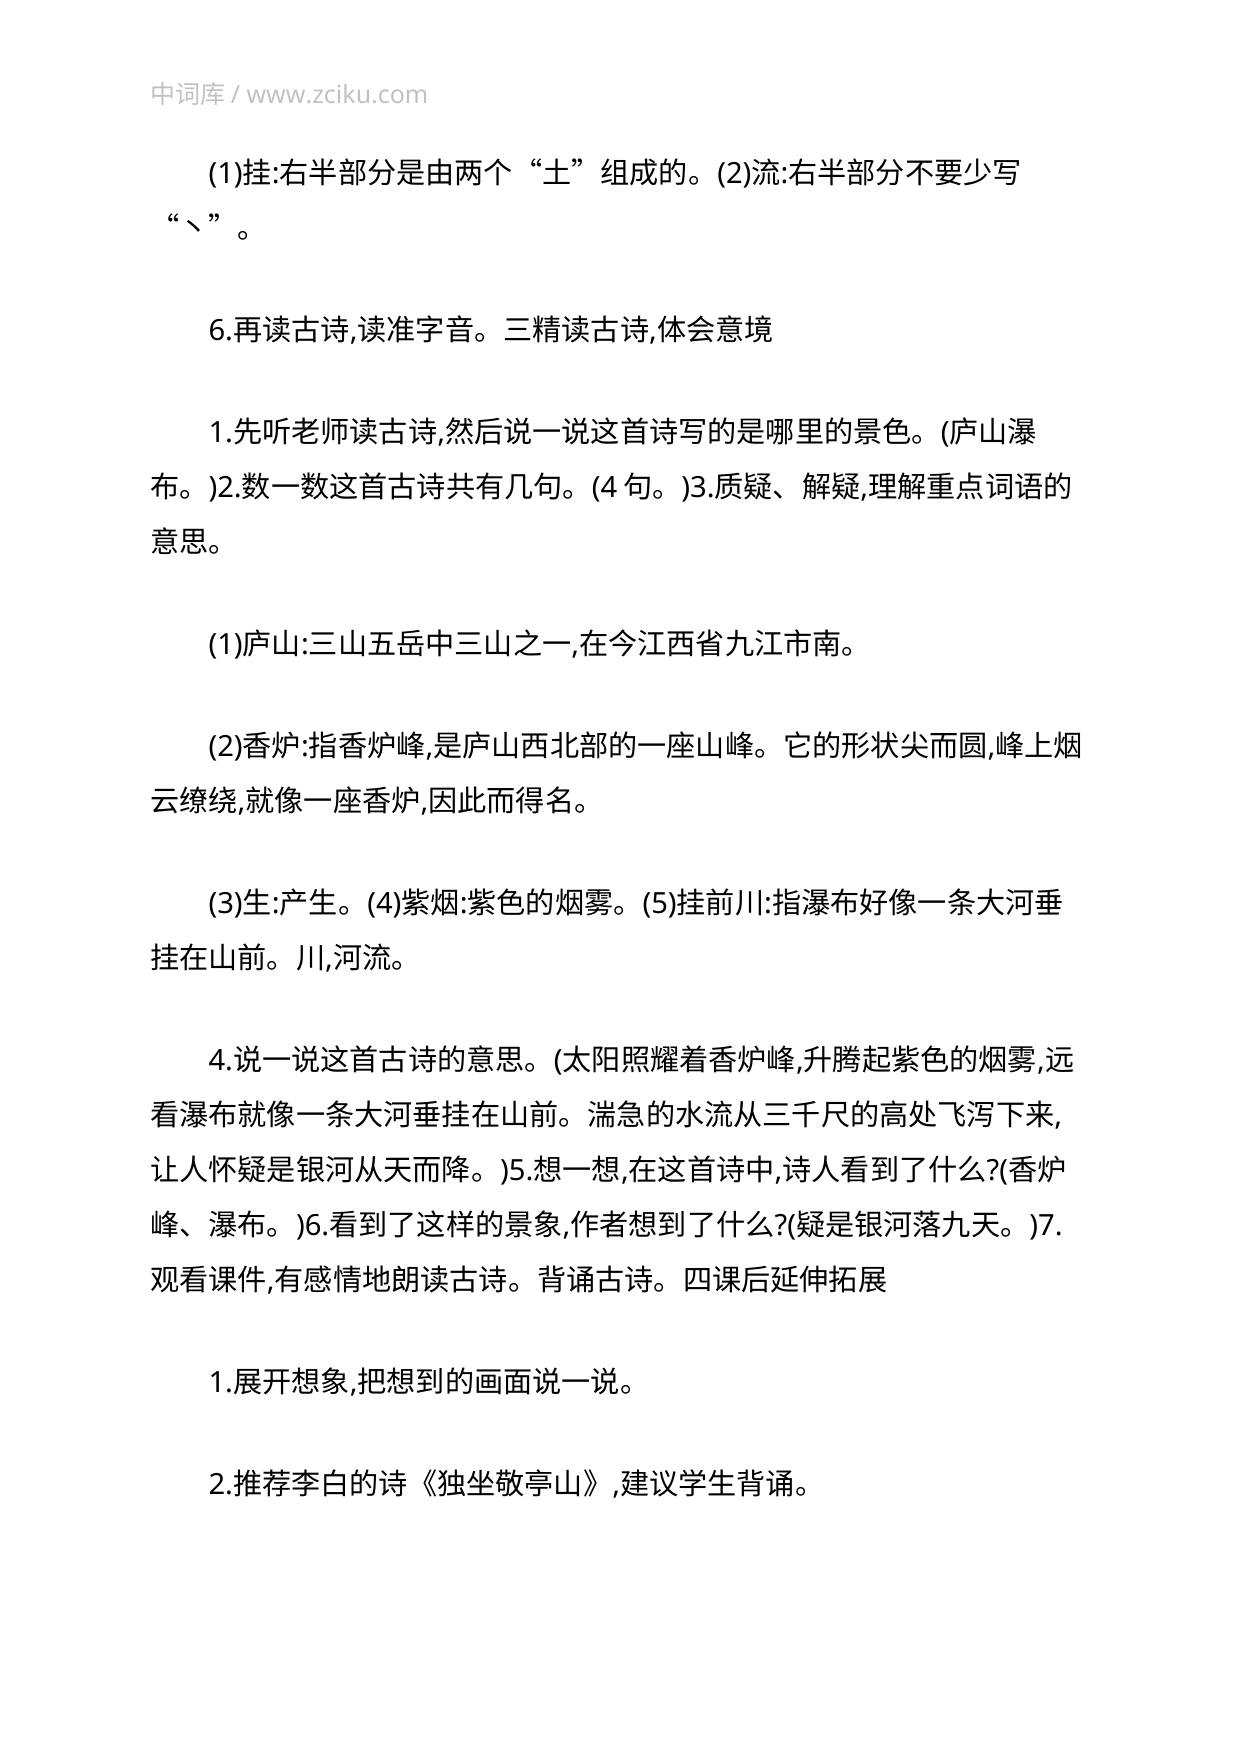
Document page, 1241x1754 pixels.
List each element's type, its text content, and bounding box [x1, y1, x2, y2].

text (1)挂:右半部分是由两个“土”组成的。(2)流:右半部分不要少写“丶”。 [150, 150, 1090, 247]
text (1)庐山:三山五岳中三山之一,在今江西省九江市南。 [150, 621, 1090, 663]
text 6.再读古诗,读准字音。三精读古诗,体会意境 [150, 307, 1090, 349]
text 2.推荐李白的诗《独坐敬亭山》,建议学生背诵。 [150, 1460, 1090, 1503]
text 1.先听老师读古诗,然后说一说这首诗写的是哪里的景色。(庐山瀑布。)2.数一数这首古诗共有几句。(4句。)3.质疑、解疑,理解重点词语的意思。 [150, 409, 1090, 561]
text (2)香炉:指香炉峰,是庐山西北部的一座山峰。它的形状尖而圆,峰上烟云缭绕,就像一座香炉,因此而得名。 [150, 722, 1090, 820]
text (3)生:产生。(4)紫烟:紫色的烟雾。(5)挂前川:指瀑布好像一条大河垂挂在山前。川,河流。 [150, 879, 1090, 977]
text 4.说一说这首古诗的意思。(太阳照耀着香炉峰,升腾起紫色的烟雾,远看瀑布就像一条大河垂挂在山前。湍急的水流从三千尺的高处飞泻下来,让人怀疑是银河从天而降。)5.想一想,在这首诗中,诗人看到了什么?(香炉峰、瀑布。)6.看到了这样的景象,作者想到了什么?(疑是银河落九天。)7.观看课件,有感情地朗读古诗。背诵古诗。四课后延伸拓展 [150, 1036, 1090, 1299]
text 1.展开想象,把想到的画面说一说。 [150, 1358, 1090, 1401]
